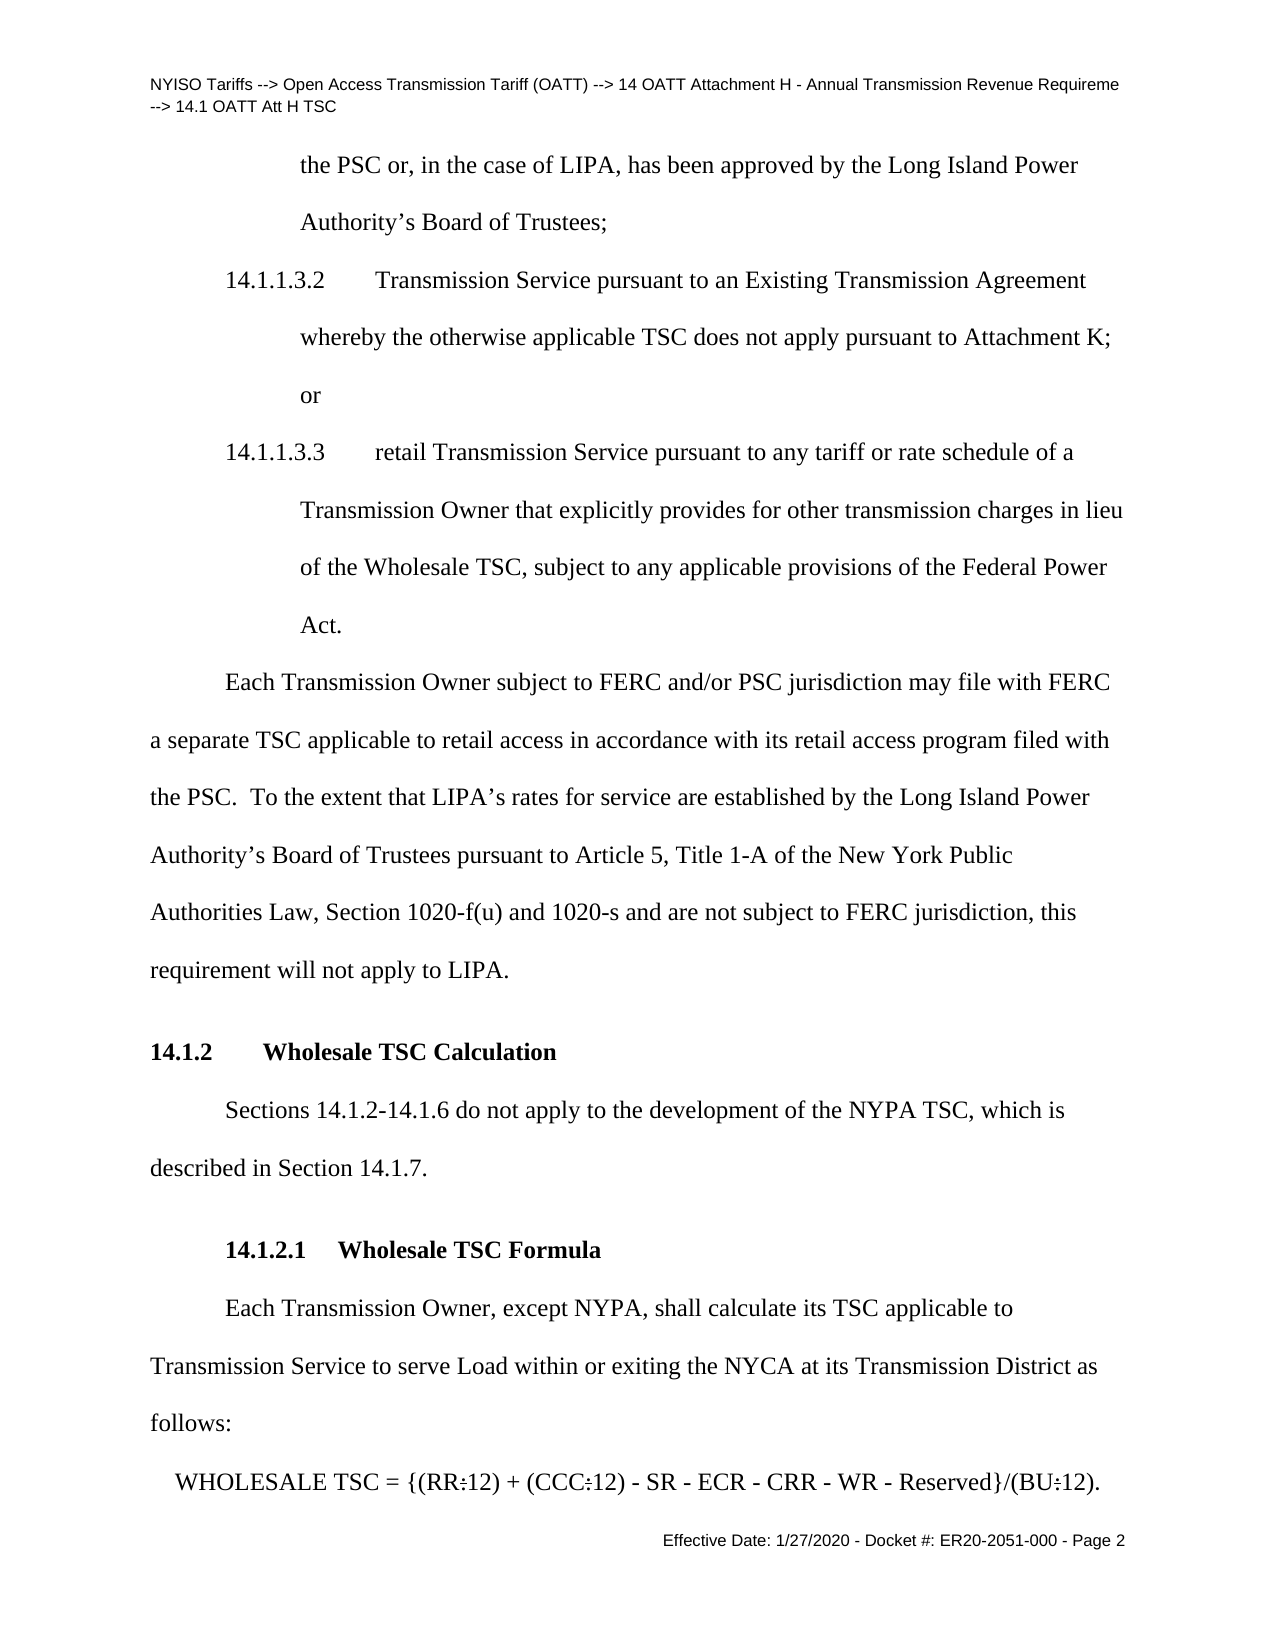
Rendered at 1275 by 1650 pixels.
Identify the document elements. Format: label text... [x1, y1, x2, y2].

text Each Transmission Owner subject to FERC and/or PSC jurisdiction may file with FERC a separate TSC applicable to retail access in accordance with its retail access program filed with the PSC. To the extent that LIPA’s rates for service are established by the Long Island Power Authority’s Board of Trustees pursuant to Article 5, Title 1-A of the New York Public Authorities Law, Section 1020-f(u) and 1020-s and are not subject to FERC jurisdiction, this requirement will not apply to LIPA. [150, 667, 1125, 984]
text Sections 14.1.2-14.1.6 do not apply to the development of the NYPA TSC, which is described in Section 14.1.7. [150, 1096, 1125, 1182]
text Each Transmission Owner, except NYPA, shall calculate its TSC applicable to Transmission Service to serve Load within or exiting the NYCA at its Transmission District as follows: [150, 1293, 1125, 1437]
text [225, 150, 1125, 236]
text 14.1.1.3.2 Transmission Service pursuant to an Existing Transmission Agreement whereby the otherwise applicable TSC does not apply pursuant to Attachment K; or [225, 265, 1125, 409]
text WHOLESALE TSC = {(RR:12) + (CCC:12) - SR - ECR - CRR - WR - Reserved}/(BU:12). [150, 1466, 1125, 1497]
text 14.1.1.3.3 retail Transmission Service pursuant to any tariff or rate schedule of a Transmission Owner that explicitly provides for other transmission charges in lieu of the Wholesale TSC, subject to any applicable provisions of the Federal Power Act. [225, 437, 1125, 639]
subtitle 14.1.2.1 Wholesale TSC Formula [225, 1236, 1125, 1264]
subtitle 14.1.2 Wholesale TSC Calculation [150, 1037, 1059, 1066]
